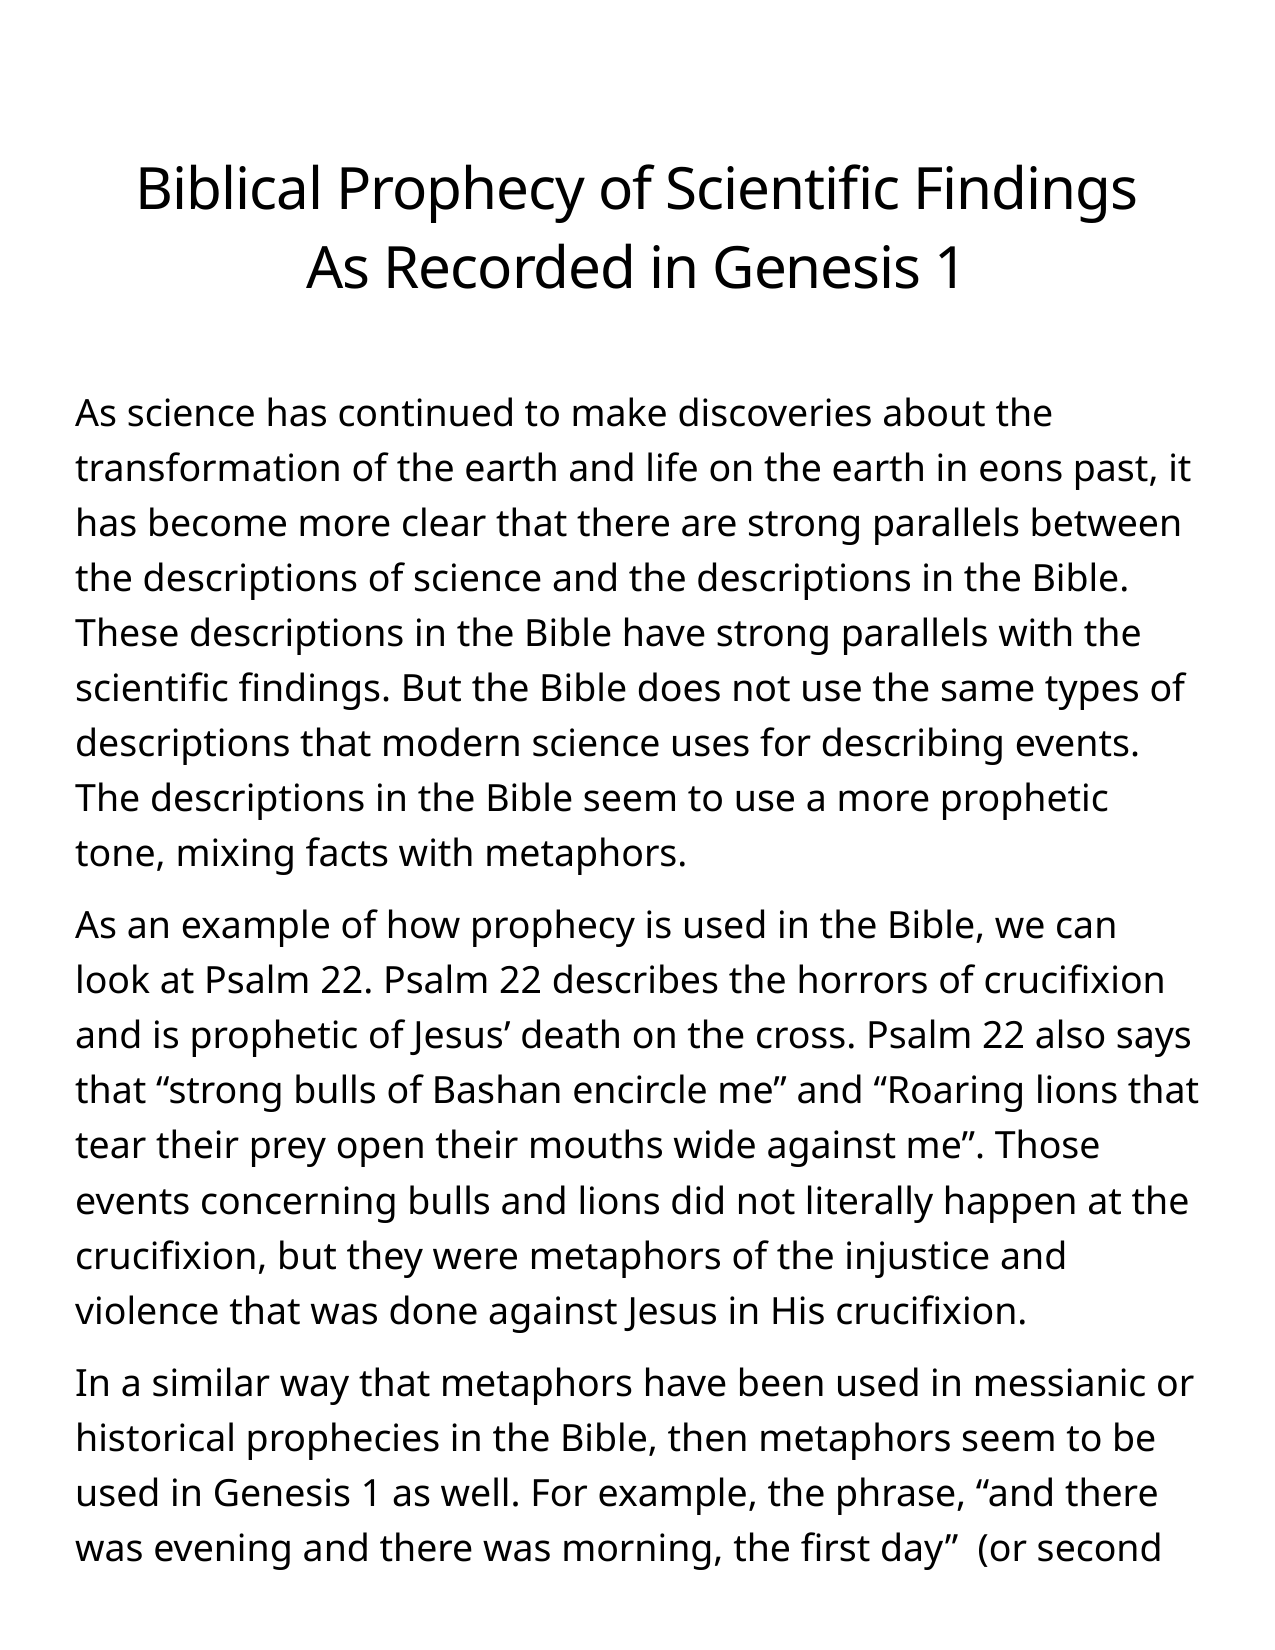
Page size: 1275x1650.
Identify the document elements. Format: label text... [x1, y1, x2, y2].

title Biblical Prophecy of Scientific Findings [75, 147, 1200, 226]
title As Recorded in Genesis 1 [75, 226, 1200, 306]
text As science has continued to make discoveries about the transformation of the earth and life on the earth in eons past, it has become more clear that there are strong parallels between the descriptions of science and the descriptions in the Bible. These descriptions in the Bible have strong parallels with the scientific findings. But the Bible does not use the same types of descriptions that modern science uses for describing events. The descriptions in the Bible seem to use a more prophetic tone, mixing facts with metaphors. [75, 386, 1200, 878]
text As an example of how prophecy is used in the Bible, we can look at Psalm 22. Psalm 22 describes the horrors of crucifixion and is prophetic of Jesus’ death on the cross. Psalm 22 also says that “strong bulls of Bashan encircle me” and “Roaring lions that tear their prey open their mouths wide against me”. Those events concerning bulls and lions did not literally happen at the crucifixion, but they were metaphors of the injustice and violence that was done against Jesus in His crucifixion. [75, 898, 1200, 1335]
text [75, 1356, 1200, 1572]
